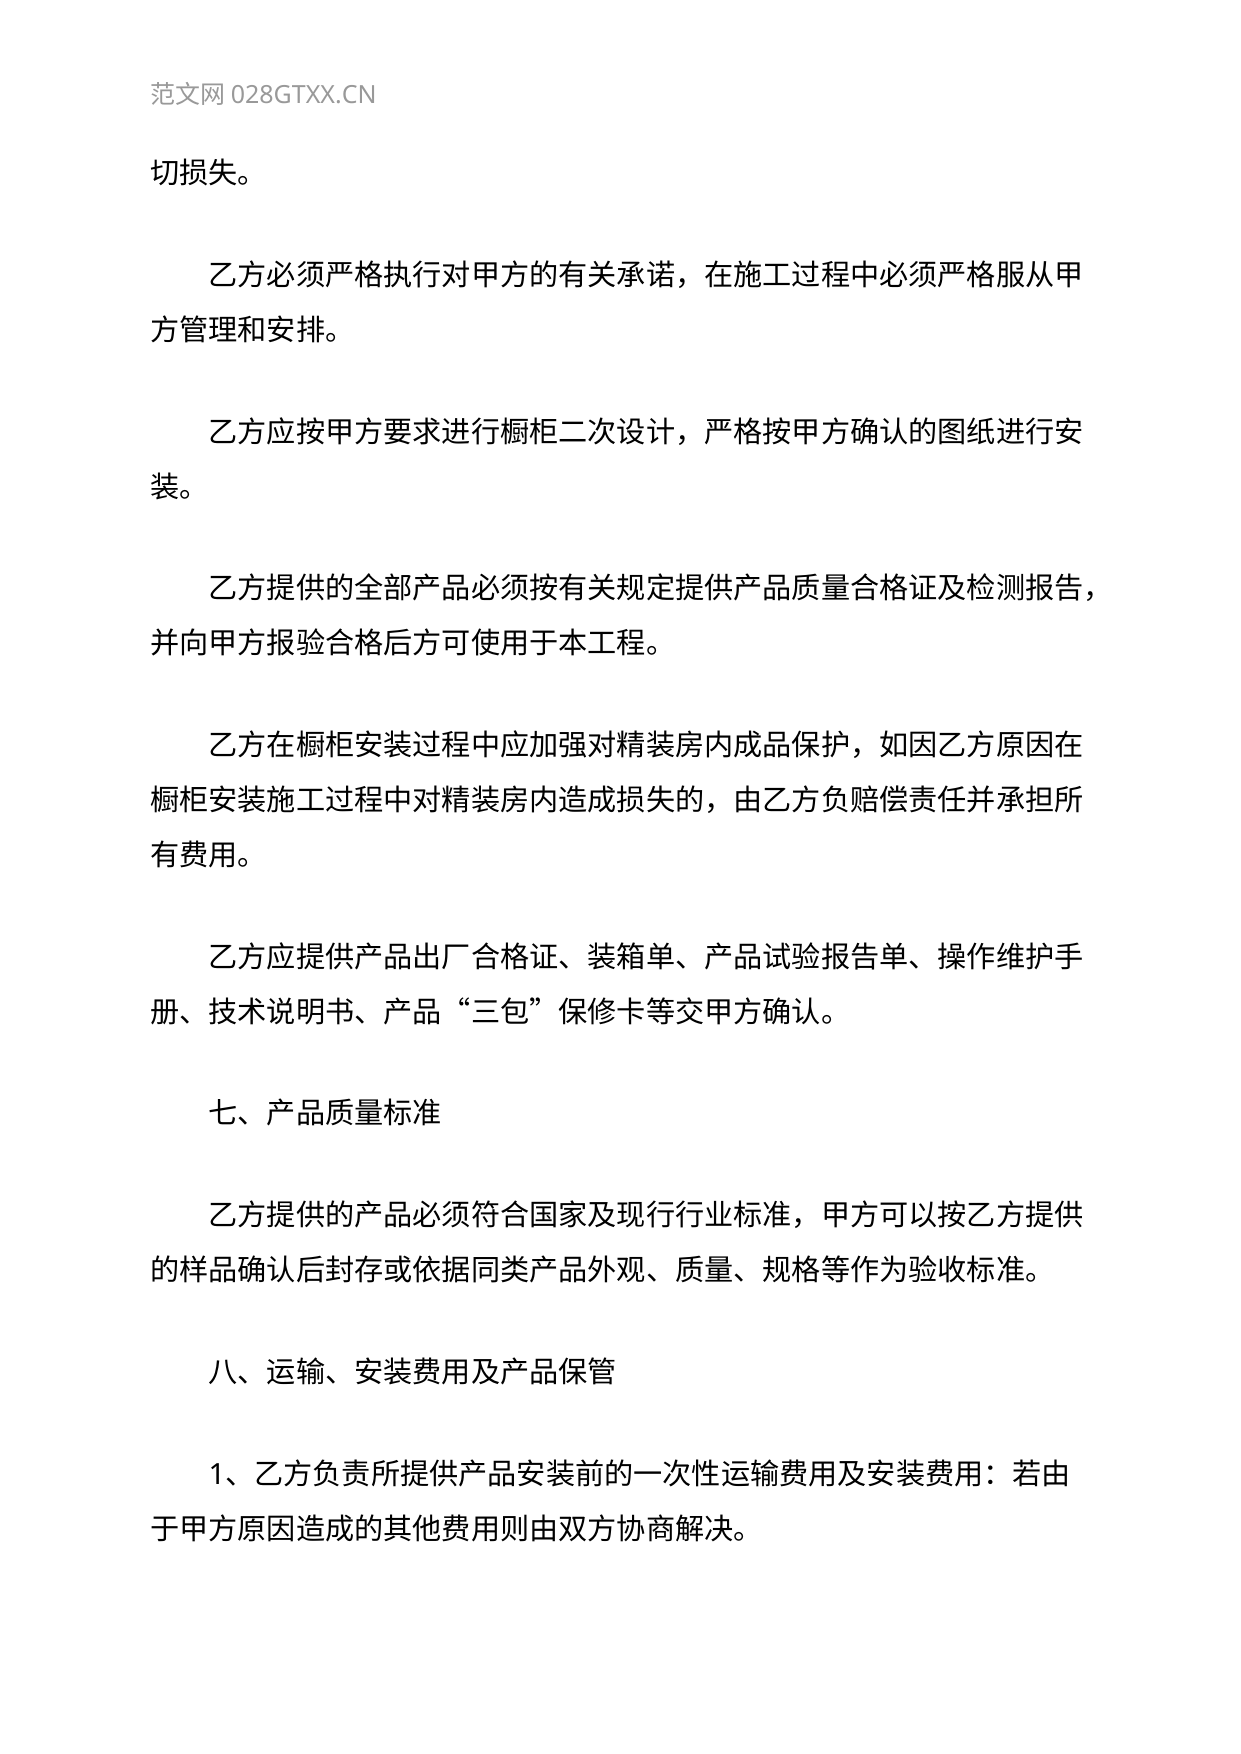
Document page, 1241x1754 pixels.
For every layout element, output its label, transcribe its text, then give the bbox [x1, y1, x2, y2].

text 七、产品质量标准 [150, 1090, 1090, 1132]
text 1、乙方负责所提供产品安装前的一次性运输费用及安装费用：若由于甲方原因造成的其他费用则由双方协商解决。 [150, 1450, 1090, 1547]
text 乙方必须严格执行对甲方的有关承诺，在施工过程中必须严格服从甲方管理和安排。 [150, 252, 1090, 349]
text 八、运输、安装费用及产品保管 [150, 1348, 1090, 1391]
text 乙方在橱柜安装过程中应加强对精装房内成品保护，如因乙方原因在橱柜安装施工过程中对精装房内造成损失的，由乙方负赔偿责任并承担所有费用。 [150, 722, 1090, 874]
text 乙方应提供产品出厂合格证、装箱单、产品试验报告单、操作维护手册、技术说明书、产品“三包”保修卡等交甲方确认。 [150, 933, 1090, 1031]
text 乙方提供的产品必须符合国家及现行行业标准，甲方可以按乙方提供的样品确认后封存或依据同类产品外观、质量、规格等作为验收标准。 [150, 1192, 1090, 1289]
text 乙方提供的全部产品必须按有关规定提供产品质量合格证及检测报告，并向甲方报验合格后方可使用于本工程。 [150, 565, 1090, 662]
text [150, 150, 1090, 192]
text 乙方应按甲方要求进行橱柜二次设计，严格按甲方确认的图纸进行安装。 [150, 408, 1090, 506]
